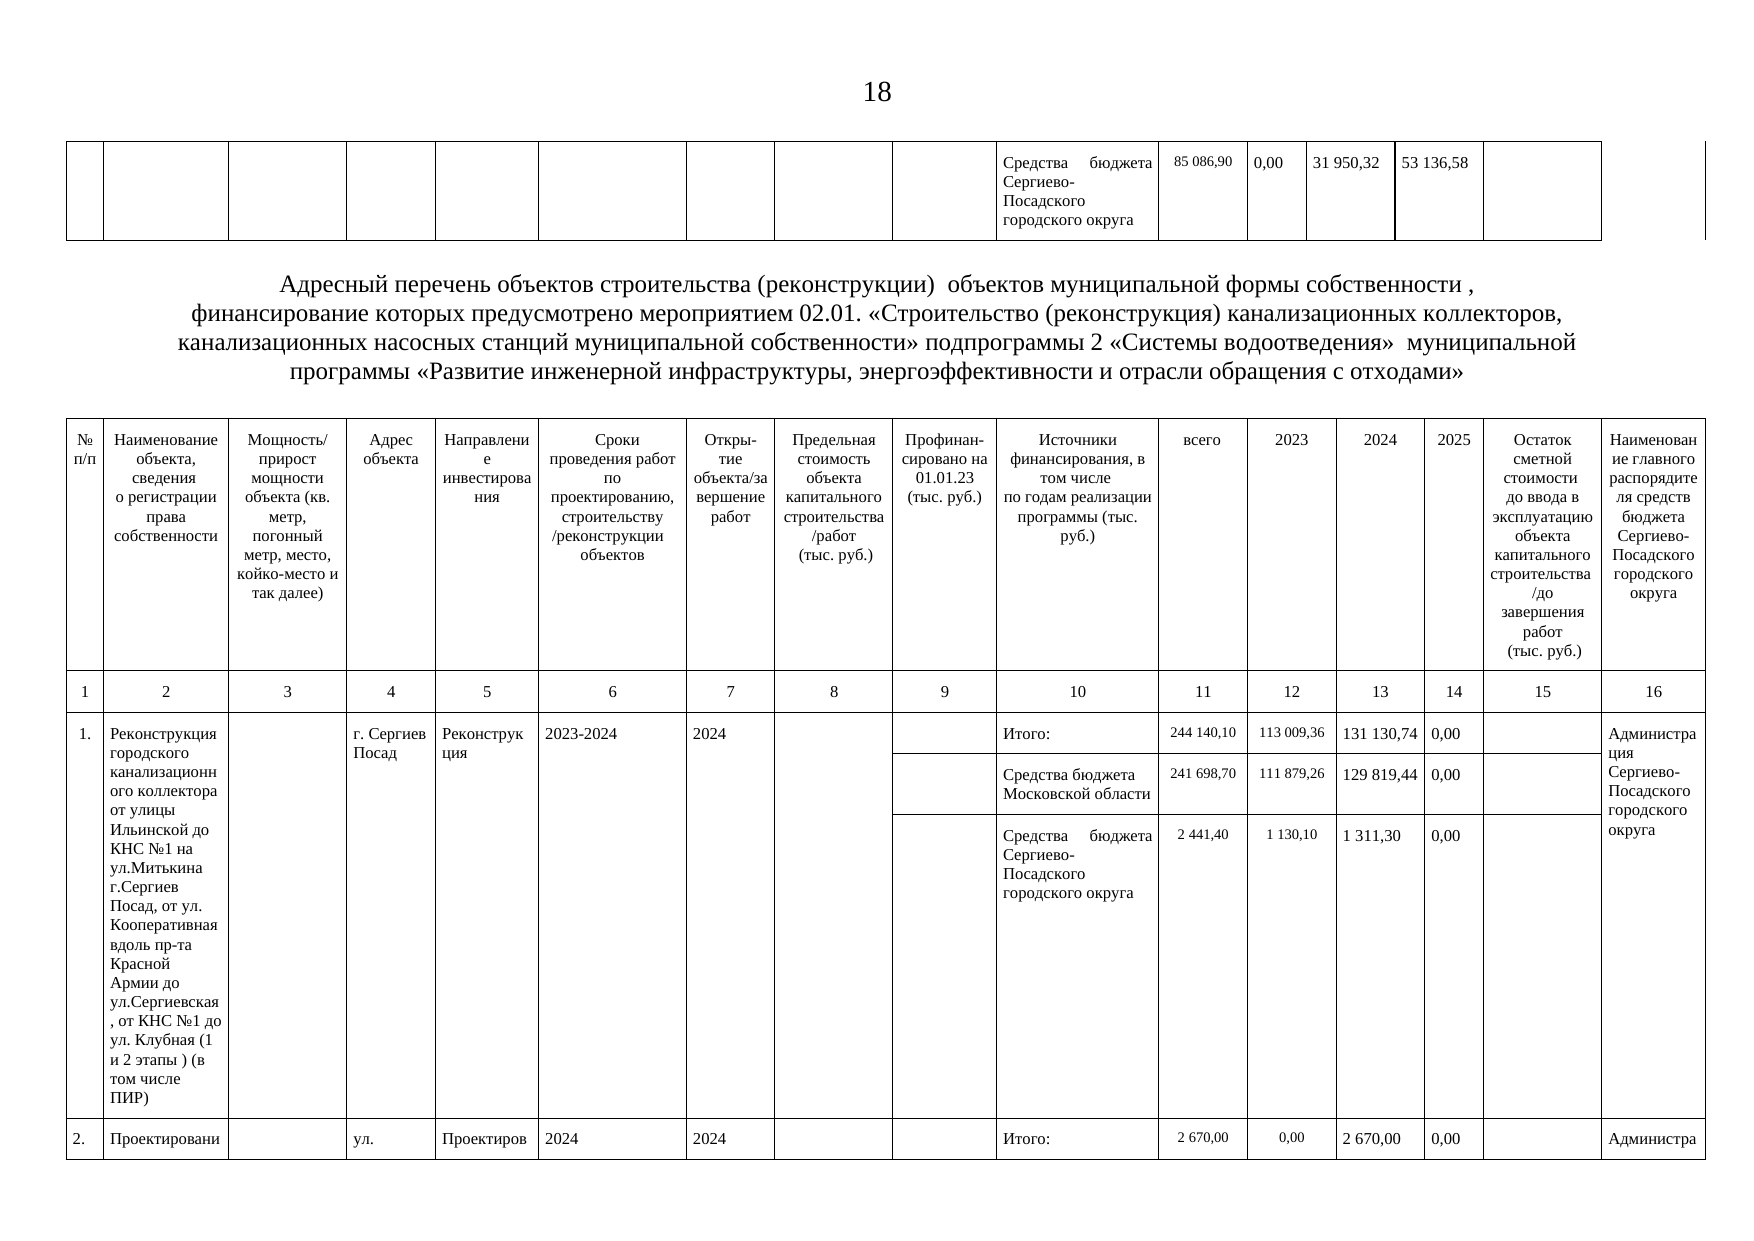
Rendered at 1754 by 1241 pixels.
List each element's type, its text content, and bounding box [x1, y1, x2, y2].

table_cell [229, 1119, 346, 1159]
table_cell Средства бюджета Сергиево-Посадского городского округа [997, 815, 1158, 1117]
table_cell 10 [997, 671, 1158, 712]
table_cell 2024 [539, 1119, 686, 1159]
table_header Наименование главного распорядителя средств бюджета Сергиево-Посадского городского округа [1602, 419, 1705, 670]
text Адресный перечень объектов строительства (реконструкции) объектов муниципальной формы собственности , [118, 269, 1636, 298]
table_cell 5 [436, 671, 538, 712]
table_header Направление инвестирования [436, 419, 538, 670]
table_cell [104, 1119, 228, 1159]
table_cell 1 130,10 [1248, 815, 1336, 1117]
table_header Остаток сметной стоимости до ввода в эксплуатацию объекта капитального строительства /до завершения работ (тыс. руб.) [1484, 419, 1601, 670]
table_cell 1. [67, 713, 103, 1117]
table_cell Итого: [997, 1119, 1158, 1159]
table_header 2025 [1425, 419, 1483, 670]
table_cell Итого: [997, 713, 1158, 753]
table_cell 0,00 [1425, 815, 1483, 1117]
table_cell 6 [539, 671, 686, 712]
table_cell 131 130,74 [1337, 713, 1424, 753]
table_cell Администрация Сергиево-Посадского городского округа [1602, 713, 1705, 1117]
table_cell 14 [1425, 671, 1483, 712]
table_cell Реконструкция [436, 713, 538, 1117]
table_cell [1484, 1119, 1601, 1159]
table_cell 1 [67, 671, 103, 712]
table_cell Средства бюджета Московской области [997, 754, 1158, 814]
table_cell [997, 142, 1158, 240]
table_cell 0,00 [1425, 754, 1483, 814]
table_cell 2 [104, 671, 228, 712]
table_cell 15 [1484, 671, 1601, 712]
table_cell 53 136,58 [1396, 142, 1483, 240]
table_cell 2023-2024 [539, 713, 686, 1117]
table_cell 244 140,10 [1159, 713, 1247, 753]
table_cell 0,00 [1248, 1119, 1336, 1159]
table_cell 1 311,30 [1337, 815, 1424, 1117]
table_cell Проектирование [436, 1119, 538, 1159]
table_cell [1484, 754, 1601, 814]
table_header Адрес объекта [347, 419, 435, 670]
table_cell 2. [67, 1119, 103, 1159]
table_cell 2 441,40 [1159, 815, 1247, 1117]
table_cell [347, 1119, 435, 1159]
table_cell г. Сергиев Посад [347, 713, 435, 1117]
table_cell 4 [347, 671, 435, 712]
table_cell [1484, 142, 1601, 240]
text финансирование которых предусмотрено мероприятием 02.01. «Строительство (реконструкция) канализационных коллекторов, канализационных насосных станций муниципальной собственности» подпрограммы 2 «Системы водоотведения» муниципальной программы «Развитие инженерной инфраструктуры, энергоэффективности и отрасли обращения с отходами» [118, 298, 1636, 384]
table_cell [893, 754, 996, 814]
table_cell [893, 815, 996, 1117]
table_cell 85 086,90 [1159, 142, 1247, 240]
table_header Предельная стоимость объекта капитального строительства/работ (тыс. руб.) [775, 419, 892, 670]
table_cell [1602, 1119, 1705, 1159]
table_cell 11 [1159, 671, 1247, 712]
table_cell 16 [1602, 671, 1705, 712]
table_cell [1484, 815, 1601, 1117]
table_cell 31 950,32 [1307, 142, 1394, 240]
table_header № п/п [67, 419, 103, 670]
table_header 2024 [1337, 419, 1424, 670]
table_header 2023 [1248, 419, 1336, 670]
table_cell [229, 713, 346, 1117]
table_cell Реконструкция городского канализационного коллектора от улицы Ильинской до КНС №1 на ул.Митькина г.Сергиев Посад, от ул. Кооперативная вдоль пр-та Красной Армии до ул.Сергиевская, от КНС №1 до ул. Клубная (1 и 2 этапы ) (в том числе ПИР) [104, 713, 228, 1117]
table_cell 13 [1337, 671, 1424, 712]
table_header Мощность/ прирост мощности объекта (кв. метр, погонный метр, место, койко-место и так далее) [229, 419, 346, 670]
table_header Сроки проведения работ по проектированию, строительству /реконструкции объектов [539, 419, 686, 670]
table_cell 12 [1248, 671, 1336, 712]
table_cell 2024 [687, 1119, 774, 1159]
table_cell 2024 [687, 713, 774, 1117]
table_cell 9 [893, 671, 996, 712]
table_cell [893, 713, 996, 753]
table_cell 7 [687, 671, 774, 712]
table_header Откры-тие объекта/завершение работ [687, 419, 774, 670]
table_cell 2 670,00 [1159, 1119, 1247, 1159]
table_cell 241 698,70 [1159, 754, 1247, 814]
table_cell [1484, 713, 1601, 753]
table_cell 0,00 [1248, 142, 1306, 240]
table_cell [775, 713, 892, 1117]
table_cell 2 670,00 [1337, 1119, 1424, 1159]
table_cell [893, 1119, 996, 1159]
table_cell 129 819,44 [1337, 754, 1424, 814]
table_cell 113 009,36 [1248, 713, 1336, 753]
table_header Наименование объекта, сведения о регистрации права собственности [104, 419, 228, 670]
table_header Профинан-сировано на 01.01.23 (тыс. руб.) [893, 419, 996, 670]
table_cell 0,00 [1425, 1119, 1483, 1159]
table_cell 8 [775, 671, 892, 712]
table_cell [775, 1119, 892, 1159]
table_cell 111 879,26 [1248, 754, 1336, 814]
table_header всего [1159, 419, 1247, 670]
table_cell 0,00 [1425, 713, 1483, 753]
table_cell 3 [229, 671, 346, 712]
table_header Источники финансирования, в том числе по годам реализации программы (тыс. руб.) [997, 419, 1158, 670]
